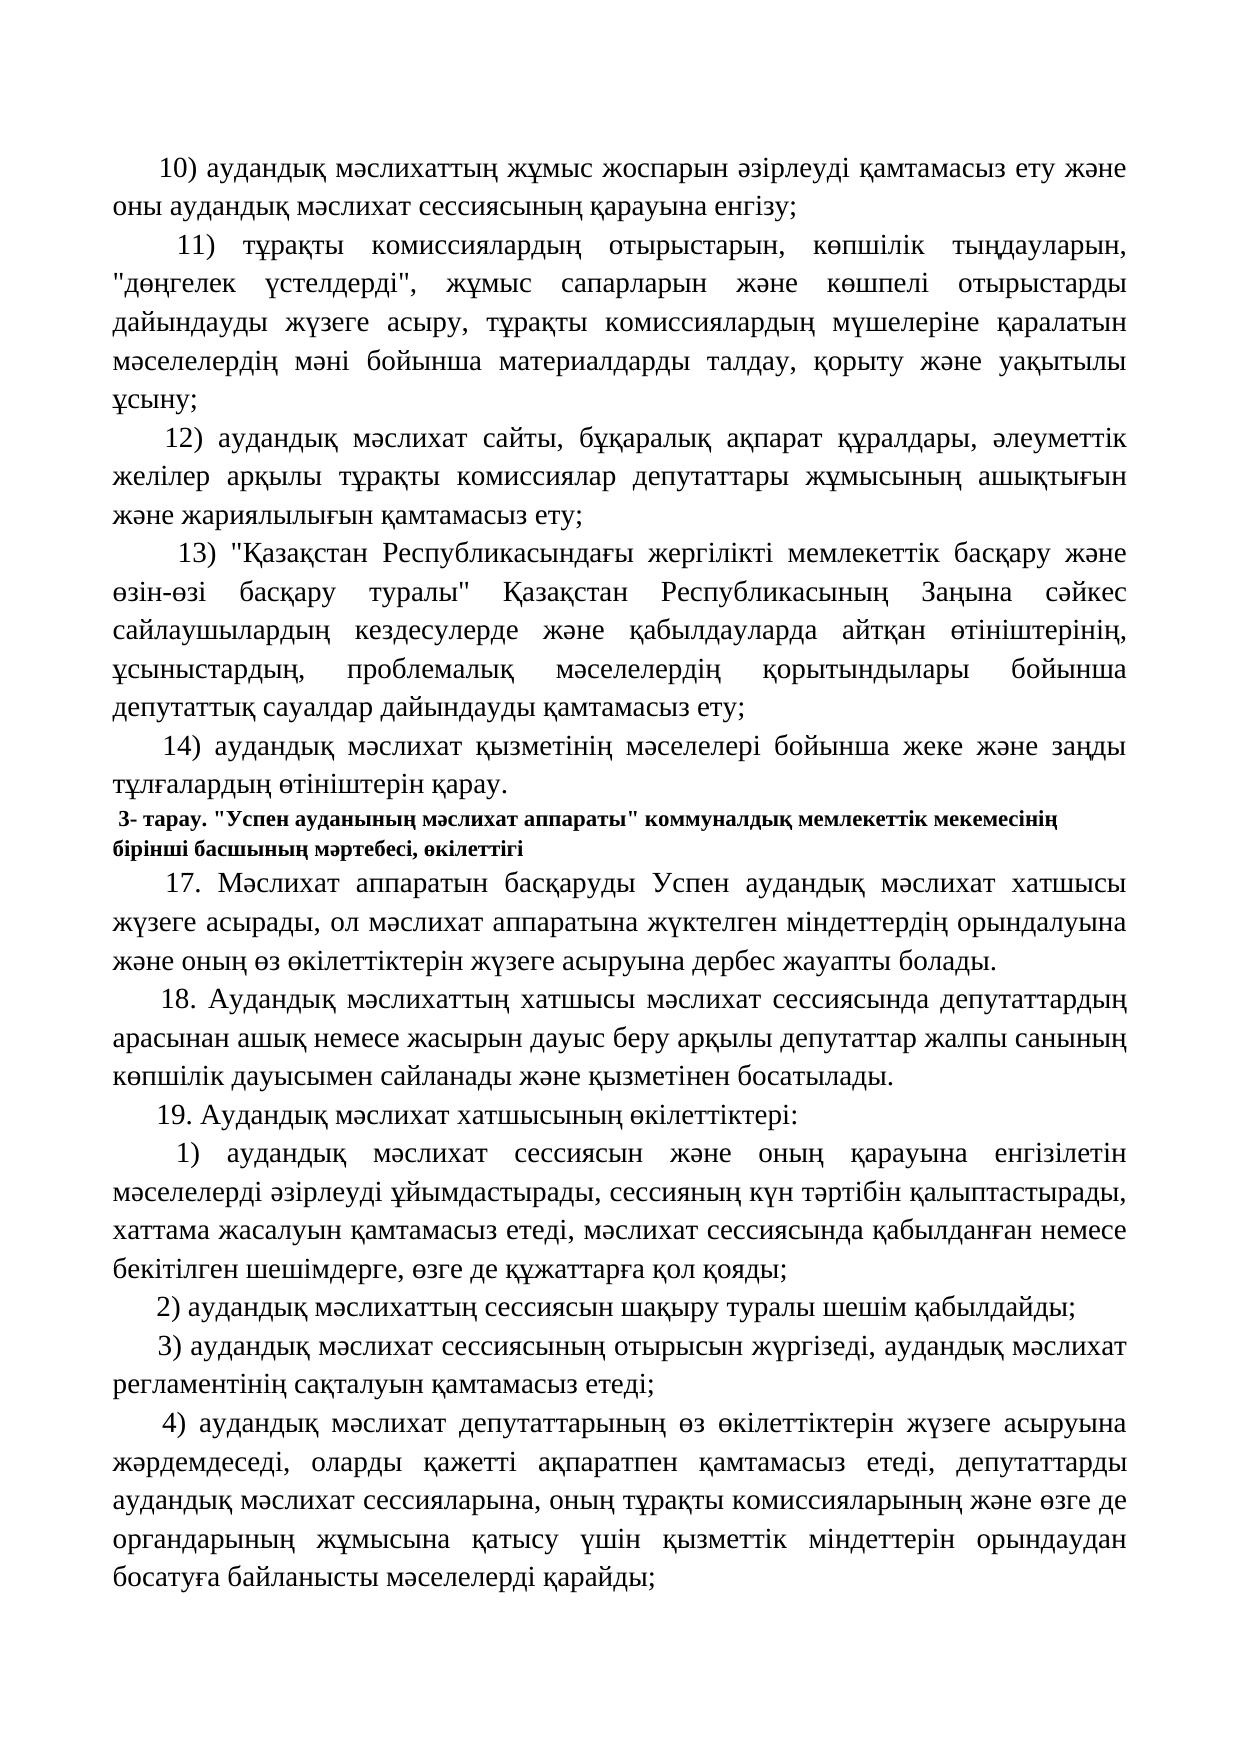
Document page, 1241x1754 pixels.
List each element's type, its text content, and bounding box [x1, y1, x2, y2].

text 19. Аудандық мәслихат хатшысының өкілеттіктері: [112, 1097, 1128, 1130]
text 1) аудандық мәслихат сессиясын және оның қарауына енгізілетін мәселелерді әзірлеуді ұйымдастырады, сессияның күн тәртібін қалыптастырады, хаттама жасалуын қамтамасыз етеді, мәслихат сессиясында қабылданған немесе бекітілген шешімдерге, өзге де құжаттарға қол қояды; [112, 1135, 1128, 1284]
text 10) аудандық мәслихаттың жұмыс жоспарын әзірлеуді қамтамасыз ету және оны аудандық мәслихат сессиясының қарауына енгізу; [112, 150, 1128, 222]
text 17. Мәслихат аппаратын басқаруды Успен аудандық мәслихат хатшысы жүзеге асырады, ол мәслихат аппаратына жүктелген міндеттердің орындалуына және оның өз өкілеттіктерін жүзеге асыруына дербес жауапты болады. [112, 866, 1128, 976]
text 4) аудандық мәслихат депутаттарының өз өкілеттіктерін жүзеге асыруына жәрдемдеседі, оларды қажетті ақпаратпен қамтамасыз етеді, депутаттарды аудандық мәслихат сессияларына, оның тұрақты комиссияларының және өзге де органдарының жұмысына қатысу үшін қызметтік міндеттерін орындаудан босатуға байланысты мәселелерді қарайды; [112, 1405, 1128, 1593]
text 11) тұрақты комиссиялардың отырыстарын, көпшілік тыңдауларын, "дөңгелек үстелдерді", жұмыс сапарларын және көшпелі отырыстарды дайындауды жүзеге асыру, тұрақты комиссиялардың мүшелеріне қаралатын мәселелердің мәні бойынша материалдарды талдау, қорыту және уақытылы ұсыну; [112, 227, 1128, 415]
text 2) аудандық мәслихаттың сессиясын шақыру туралы шешім қабылдайды; [112, 1289, 1128, 1323]
text 12) аудандық мәслихат сайты, бұқаралық ақпарат құралдары, әлеуметтік желілер арқылы тұрақты комиссиялар депутаттары жұмысының ашықтығын және жариялылығын қамтамасыз ету; [112, 420, 1128, 530]
text 18. Аудандық мәслихаттың хатшысы мәслихат сессиясында депутаттардың арасынан ашық немесе жасырын дауыс беру арқылы депутаттар жалпы санының көпшілік дауысымен сайланады және қызметінен босатылады. [112, 981, 1128, 1092]
text 3) аудандық мәслихат сессиясының отырысын жүргізеді, аудандық мәслихат регламентінің сақталуын қамтамасыз етеді; [112, 1328, 1128, 1400]
text 3- тарау. "Успен ауданының мәслихат аппараты" коммуналдық мемлекеттік мекемесінің бірінші басшының мәртебесі, өкілеттігі [112, 805, 1128, 862]
text 13) "Қазақстан Республикасындағы жергілікті мемлекеттік басқару және өзін-өзі басқару туралы" Қазақстан Республикасының Заңына сәйкес сайлаушылардың кездесулерде және қабылдауларда айтқан өтініштерінің, ұсыныстардың, проблемалық мәселелердің қорытындылары бойынша депутаттық сауалдар дайындауды қамтамасыз ету; [112, 535, 1128, 723]
text 14) аудандық мәслихат қызметінің мәселелері бойынша жеке және заңды тұлғалардың өтініштерін қарау. [112, 728, 1128, 800]
